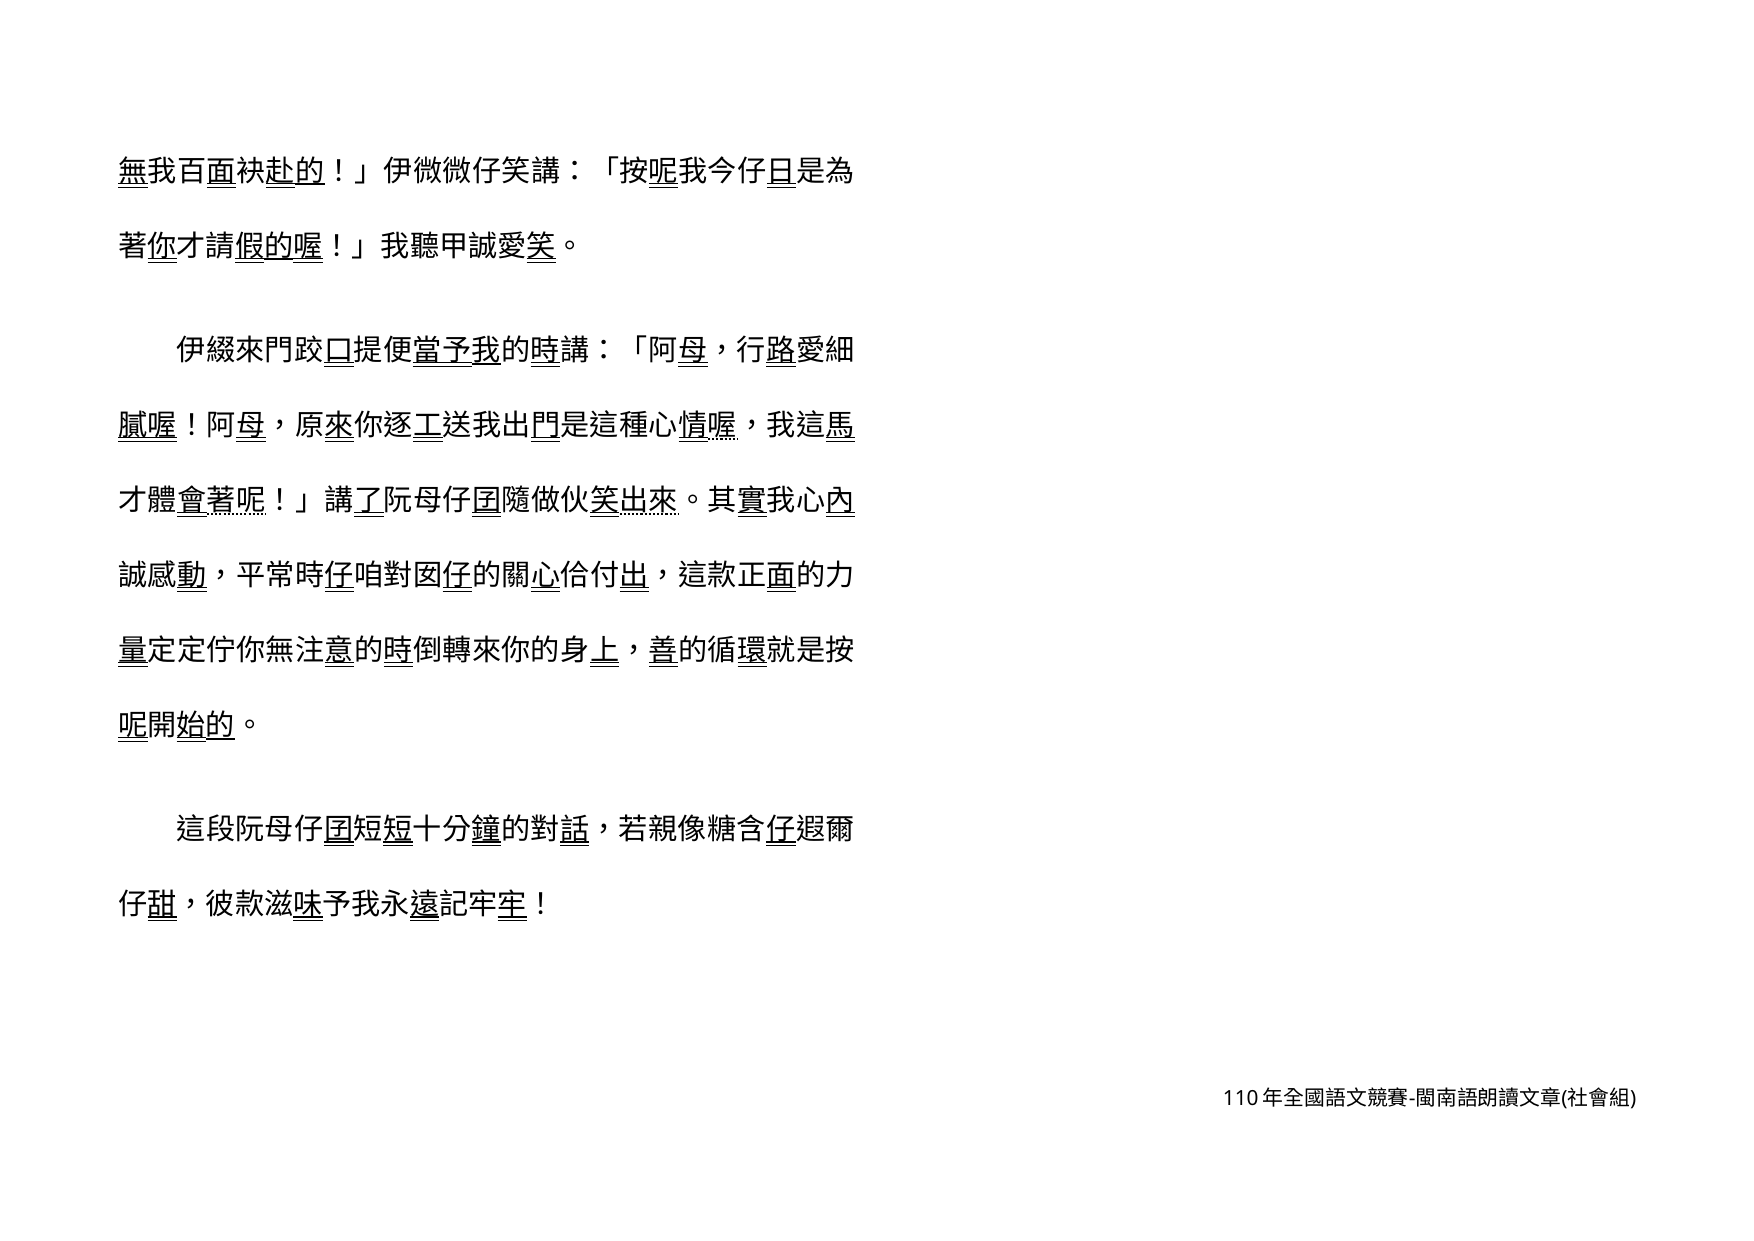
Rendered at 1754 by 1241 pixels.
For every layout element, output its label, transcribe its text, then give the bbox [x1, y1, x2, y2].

text 這段阮母仔囝短短十分鐘的對話，若親像糖含仔遐爾仔甜，彼款滋味予我永遠記牢牢！ [118, 789, 855, 939]
text 伊綴來門跤口提便當予我的時講：「阿母，行路愛細膩喔！阿母，原來你逐工送我出門是這種心情喔，我這馬才體會著呢！」講了阮母仔囝隨做伙笑出來。其實我心內誠感動，平常時仔咱對囡仔的關心佮付出，這款正面的力量定定佇你無注意的時倒轉來你的身上，善的循環就是按呢開始的。 [118, 310, 855, 760]
